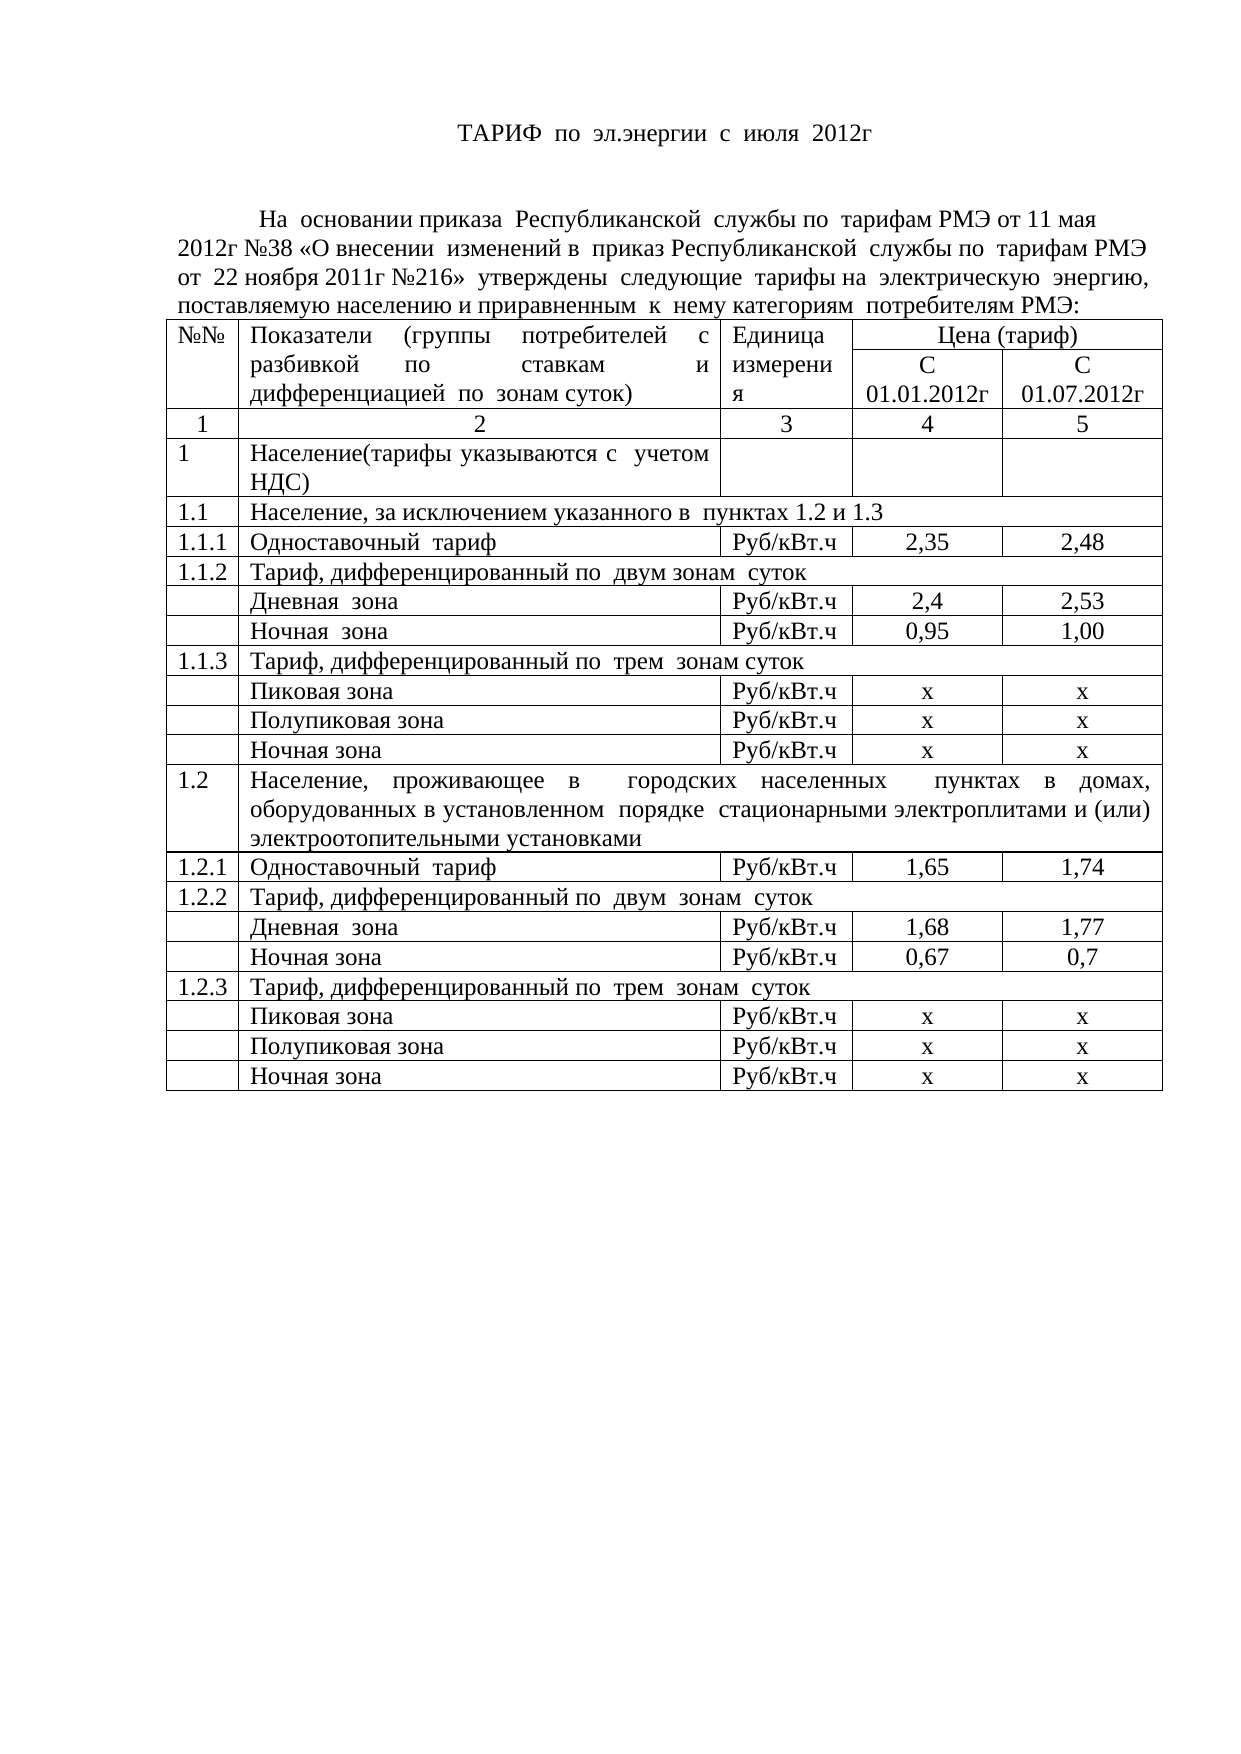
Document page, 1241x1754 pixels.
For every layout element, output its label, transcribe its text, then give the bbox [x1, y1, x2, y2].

table_cell [167, 586, 238, 615]
table_cell Ночная зона [239, 735, 720, 764]
table_cell Одноставочный тариф [239, 853, 720, 881]
table_cell х [853, 1061, 1002, 1090]
table_cell 1.2.3 [167, 972, 238, 1000]
table_cell [853, 439, 1002, 496]
table_cell 2 [239, 409, 720, 437]
table_cell 1.2.2 [167, 882, 238, 911]
text На основании приказа Республиканской службы по тарифам РМЭ от 11 мая 2012г №38 «О внесении изменений в приказ Республиканской службы по тарифам РМЭ от 22 ноября 2011г №216» утверждены следующие тарифы на электрическую энергию, поставляемую населению и приравненным к нему категориям потребителям РМЭ: [177, 204, 1152, 319]
table_cell Пиковая зона [239, 676, 720, 704]
table_cell [167, 1031, 238, 1060]
table_cell 1.1.1 [167, 527, 238, 556]
table_cell Тариф, дифференцированный по двум зонам суток [239, 882, 1162, 911]
table_cell Ночная зона [239, 616, 720, 645]
table_cell 3 [721, 409, 852, 437]
table_cell Руб/кВт.ч [721, 1061, 852, 1090]
table_cell 0,95 [853, 616, 1002, 645]
table_cell 0,67 [853, 942, 1002, 971]
table_cell 1.1.2 [167, 557, 238, 585]
table_cell 1.1.3 [167, 646, 238, 675]
table_cell 2,35 [853, 527, 1002, 556]
table_cell х [1003, 676, 1162, 704]
table_cell х [1003, 1061, 1162, 1090]
table_cell 1.2 [167, 765, 238, 851]
table_cell 1.2.1 [167, 853, 238, 881]
table_cell Руб/кВт.ч [721, 586, 852, 615]
table_cell [167, 1001, 238, 1030]
table_cell Руб/кВт.ч [721, 853, 852, 881]
table_cell х [853, 735, 1002, 764]
table_cell Тариф, дифференцированный по двум зонам суток [239, 557, 1162, 585]
table_cell Ночная зона [239, 1061, 720, 1090]
table_cell х [1003, 1031, 1162, 1060]
table_cell Руб/кВт.ч [721, 706, 852, 734]
table_cell [167, 1061, 238, 1090]
table_cell Пиковая зона [239, 1001, 720, 1030]
table_cell 0,7 [1003, 942, 1162, 971]
table_cell Руб/кВт.ч [721, 676, 852, 704]
table_cell 1,77 [1003, 912, 1162, 941]
table_header Единица измерения [721, 320, 852, 408]
table_header Показатели (группы потребителей с разбивкой по ставкам и дифференциацией по зонам суток) [239, 320, 720, 408]
table_cell 1,00 [1003, 616, 1162, 645]
table_cell 1 [167, 409, 238, 437]
table_header Цена (тариф) [853, 320, 1162, 349]
table_cell Руб/кВт.ч [721, 1031, 852, 1060]
table_cell 2,4 [853, 586, 1002, 615]
table_cell С 01.01.2012г [853, 350, 1002, 408]
table_cell х [853, 1031, 1002, 1060]
table_cell х [853, 706, 1002, 734]
table_cell [1003, 439, 1162, 496]
table_cell 1 [167, 439, 238, 496]
table_cell 5 [1003, 409, 1162, 437]
table_cell Население, за исключением указанного в пунктах 1.2 и 1.3 [239, 497, 1162, 526]
table_cell [167, 616, 238, 645]
table_cell 4 [853, 409, 1002, 437]
table_cell Руб/кВт.ч [721, 1001, 852, 1030]
table_cell 2,53 [1003, 586, 1162, 615]
table_cell Ночная зона [239, 942, 720, 971]
table_cell х [1003, 1001, 1162, 1030]
table_cell Руб/кВт.ч [721, 527, 852, 556]
table_cell [167, 942, 238, 971]
table_cell Руб/кВт.ч [721, 942, 852, 971]
table_cell Полупиковая зона [239, 1031, 720, 1060]
table_cell Тариф, дифференцированный по трем зонам суток [239, 972, 1162, 1000]
table_cell Полупиковая зона [239, 706, 720, 734]
table_cell Дневная зона [239, 586, 720, 615]
table_cell 1,74 [1003, 853, 1162, 881]
table_cell Тариф, дифференцированный по трем зонам суток [239, 646, 1162, 675]
table_cell 1,65 [853, 853, 1002, 881]
table_cell Руб/кВт.ч [721, 735, 852, 764]
table_cell Дневная зона [239, 912, 720, 941]
table_cell 1.1 [167, 497, 238, 526]
table_cell х [853, 1001, 1002, 1030]
table_cell 1,68 [853, 912, 1002, 941]
table_cell С 01.07.2012г [1003, 350, 1162, 408]
table_cell [167, 912, 238, 941]
table_cell Одноставочный тариф [239, 527, 720, 556]
table_cell 2,48 [1003, 527, 1162, 556]
table_cell Население, проживающее в городских населенных пунктах в домах, оборудованных в установленном порядке стационарными электроплитами и (или) электроотопительными установками [239, 765, 1162, 851]
table_cell х [853, 676, 1002, 704]
table_cell [167, 676, 238, 704]
table_cell [721, 439, 852, 496]
table_cell [167, 735, 238, 764]
table_header №№ [167, 320, 238, 408]
text ТАРИФ по эл.энергии с июля 2012г [177, 118, 1152, 147]
table_cell х [1003, 706, 1162, 734]
table_cell Руб/кВт.ч [721, 912, 852, 941]
table_cell х [1003, 735, 1162, 764]
table_cell Руб/кВт.ч [721, 616, 852, 645]
table_cell [167, 706, 238, 734]
table_cell Население(тарифы указываются с учетом НДС) [239, 439, 720, 496]
